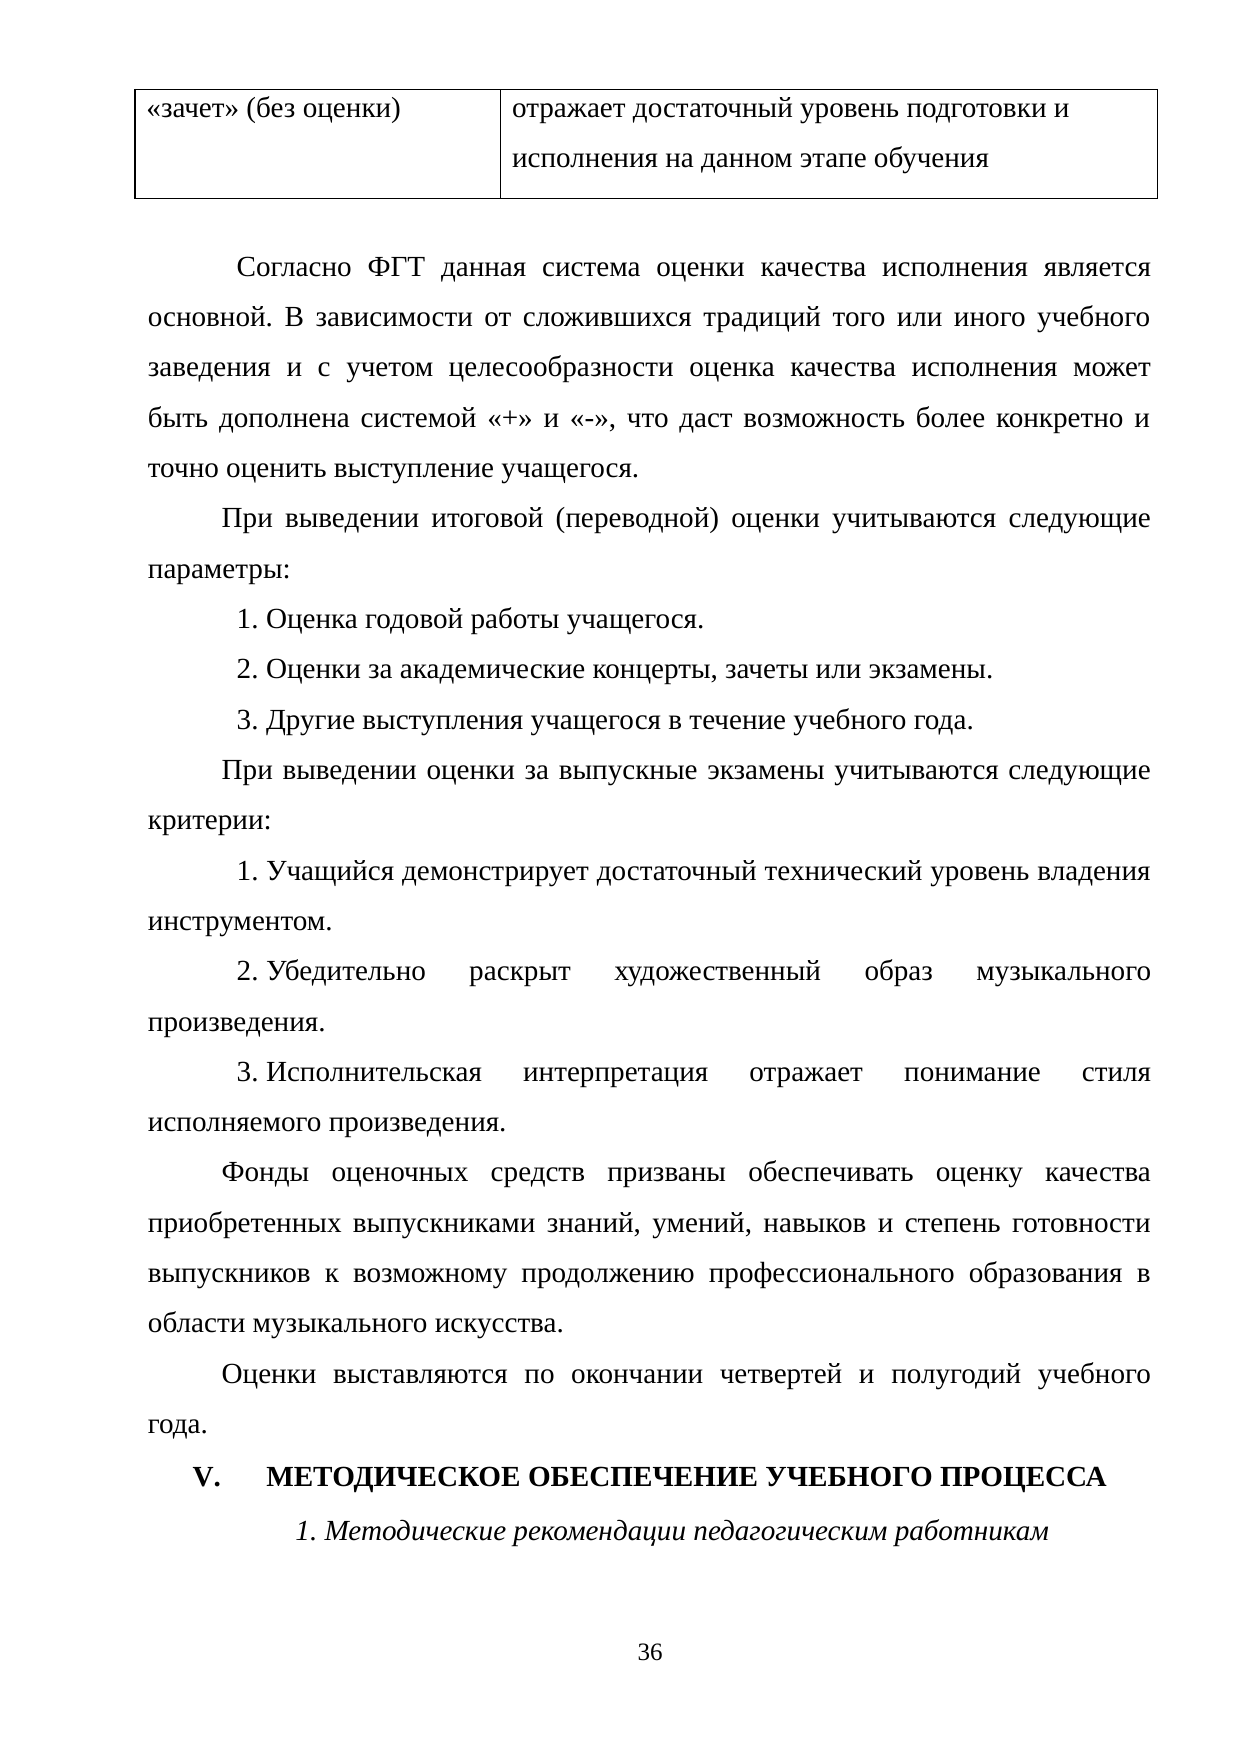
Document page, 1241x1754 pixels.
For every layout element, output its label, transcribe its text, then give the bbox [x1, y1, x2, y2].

list Другие выступления учащегося в течение учебного года. [148, 702, 1152, 735]
table_cell отражает достаточный уровень подготовки и исполнения на данном этапе обучения [501, 90, 1157, 198]
text V. МЕТОДИЧЕСКОЕ ОБЕСПЕЧЕНИЕ УЧЕБНОГО ПРОЦЕССА [148, 1459, 1152, 1493]
list Оценка годовой работы учащегося. [148, 601, 1152, 635]
text Фонды оценочных средств призваны обеспечивать оценку качества приобретенных выпускниками знаний, умений, навыков и степень готовности выпускников к возможному продолжению профессионального образования в области музыкального искусства. [148, 1154, 1152, 1339]
list Убедительно раскрыт художественный образ музыкального произведения. [148, 953, 1152, 1037]
list Оценки за академические концерты, зачеты или экзамены. [148, 651, 1152, 685]
list Учащийся демонстрирует достаточный технический уровень владения инструментом. [148, 853, 1152, 937]
text 1. Методические рекомендации педагогическим работникам [221, 1513, 1152, 1546]
text При выведении оценки за выпускные экзамены учитываются следующие критерии: [148, 752, 1152, 836]
text Согласно ФГТ данная система оценки качества исполнения является основной. В зависимости от сложившихся традиций того или иного учебного заведения и с учетом целесообразности оценка качества исполнения может быть дополнена системой «+» и «-», что даст возможность более конкретно и точно оценить выступление учащегося. [148, 249, 1152, 484]
text Оценки выставляются по окончании четвертей и полугодий учебного года. [148, 1356, 1152, 1440]
text При выведении итоговой (переводной) оценки учитываются следующие параметры: [148, 501, 1152, 584]
table_cell «зачет» (без оценки) [136, 90, 500, 198]
list Исполнительская интерпретация отражает понимание стиля исполняемого произведения. [148, 1054, 1152, 1138]
